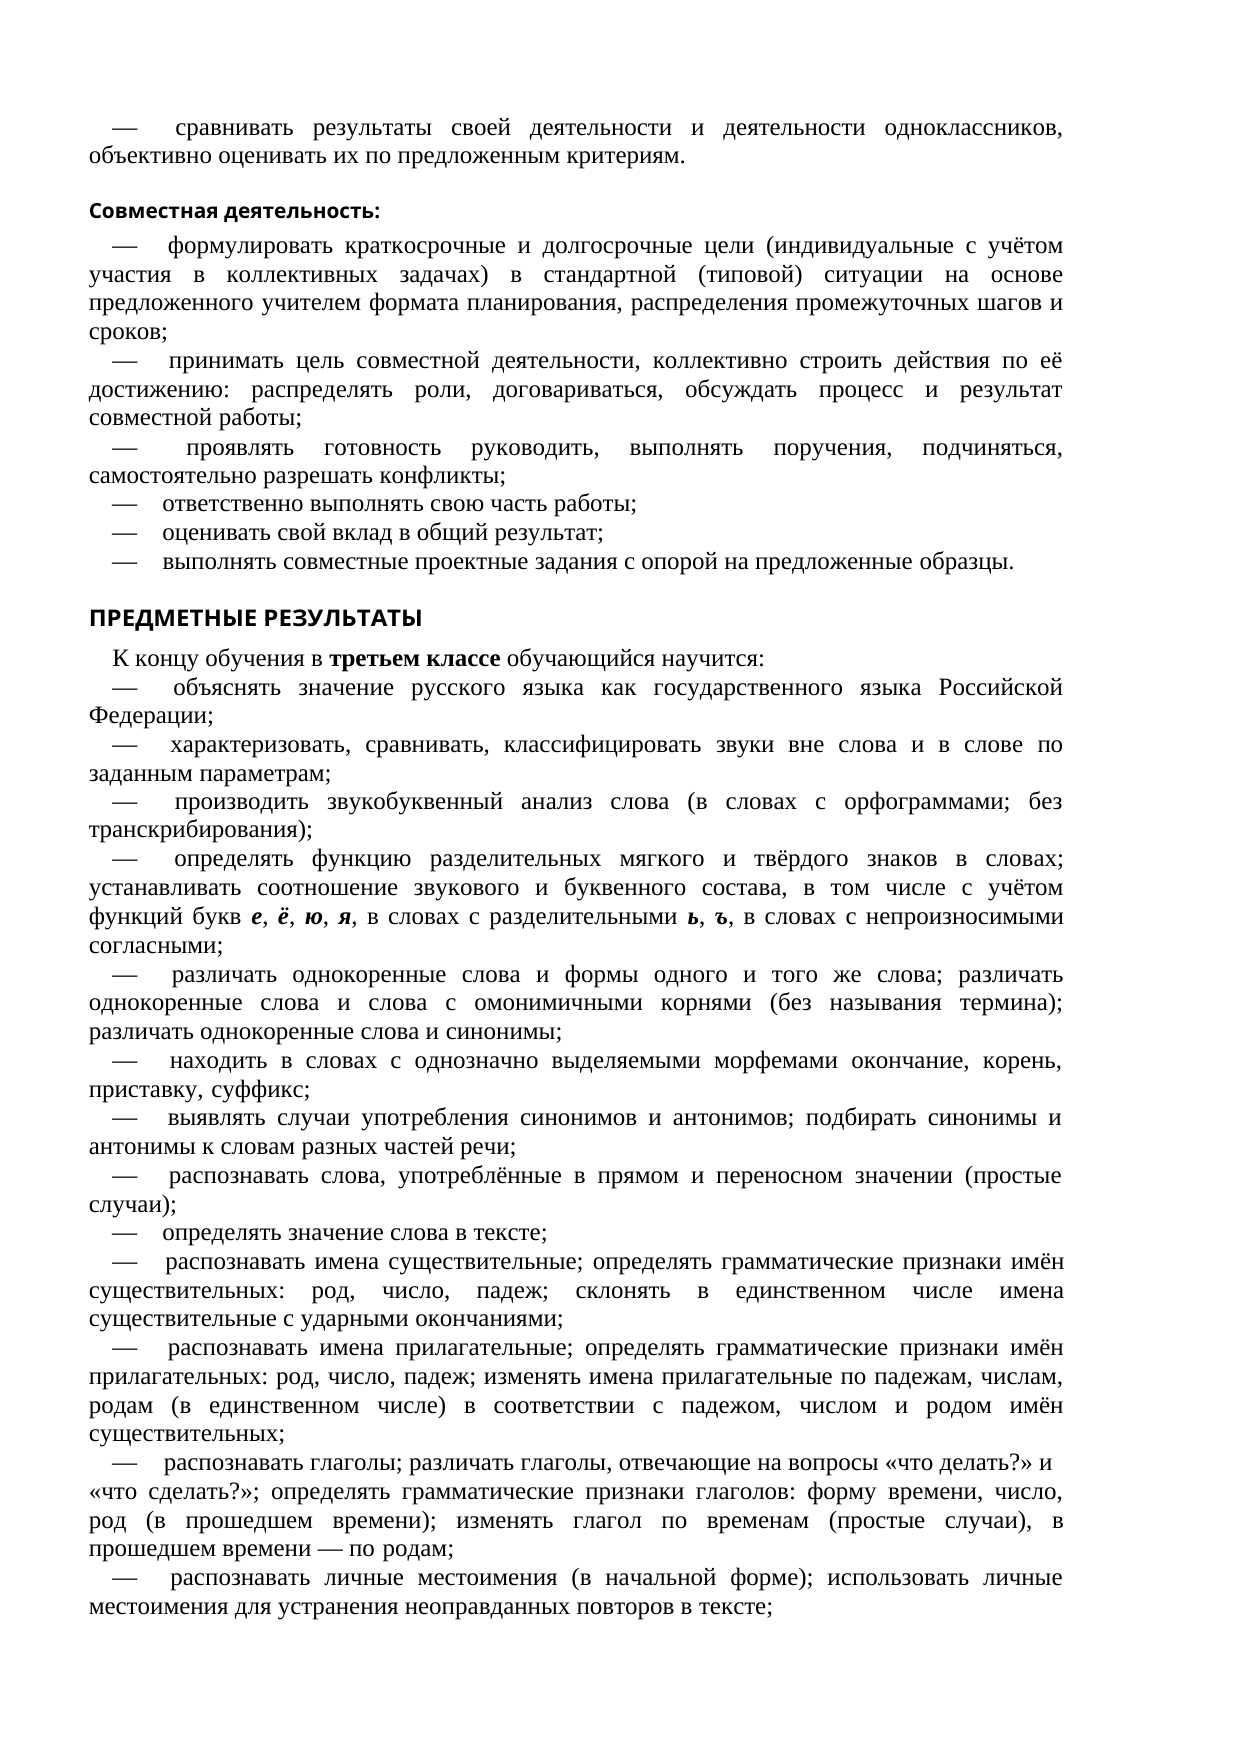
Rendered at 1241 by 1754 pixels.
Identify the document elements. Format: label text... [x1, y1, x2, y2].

list находить в словах с однозначно выделяемыми морфемами окончание, корень, приставку, суффикс; [88, 1045, 1063, 1102]
list проявлять готовность руководить, выполнять поручения, подчиняться, самостоятельно разрешать конфликты; [88, 432, 1063, 489]
list распознавать личные местоимения (в начальной форме); использовать личные местоимения для устранения неоправданных повторов в тексте; [88, 1562, 1064, 1620]
list характеризовать, сравнивать, классифицировать звуки вне слова и в слове по заданным параметрам; [88, 729, 1063, 787]
text К концу обучения в третьем классе обучающийся научится: [112, 644, 1207, 672]
list объяснять значение русского языка как государственного языка Российской Федерации; [88, 672, 1064, 729]
list распознавать имена существительные; определять грамматические признаки имён существительных: род, число, падеж; склонять в единственном числе имена существительные с ударными окончаниями; [88, 1246, 1065, 1332]
text ПРЕДМЕТНЫЕ РЕЗУЛЬТАТЫ [88, 602, 1207, 633]
list выполнять совместные проектные задания с опорой на предложенные образцы. [112, 546, 1207, 575]
list принимать цель совместной деятельности, коллективно строить действия по её достижению: распределять роли, договариваться, обсуждать процесс и результат совместной работы; [88, 345, 1063, 431]
list формулировать краткосрочные и долгосрочные цели (индивидуальные с учётом участия в коллективных задачах) в стандартной (типовой) ситуации на основе предложенного учителем формата планирования, распределения промежуточных шагов и сроков; [88, 230, 1064, 345]
list определять функцию разделительных мягкого и твёрдого знаков в словах; устанавливать соотношение звукового и буквенного состава, в том числе с учётом функций букв е, ё, ю, я, в словах с разделительными ь, ъ, в словах с непроизносимыми согласными; [88, 843, 1065, 958]
text «что сделать?»; определять грамматические признаки глаголов: форму времени, число, род (в прошедшем времени); изменять глагол по временам (простые случаи), в прошедшем времени — по родам; [88, 1476, 1064, 1562]
list выявлять случаи употребления синонимов и антонимов; подбирать синонимы и антонимы к словам разных частей речи; [88, 1102, 1062, 1160]
list распознавать глаголы; различать глаголы, отвечающие на вопросы «что делать?» и [112, 1447, 1207, 1476]
list распознавать имена прилагательные; определять грамматические признаки имён прилагательных: род, число, падеж; изменять имена прилагательные по падежам, числам, родам (в единственном числе) в соответствии с падежом, числом и родом имён существительных; [88, 1332, 1065, 1447]
list различать однокоренные слова и формы одного и того же слова; различать однокоренные слова и слова с омонимичными корнями (без называния термина); различать однокоренные слова и синонимы; [88, 959, 1064, 1045]
list оценивать свой вклад в общий результат; [112, 518, 1207, 546]
list распознавать слова, употреблённые в прямом и переносном значении (простые случаи); [88, 1160, 1063, 1217]
text Совместная деятельность: [88, 196, 1207, 225]
list ответственно выполнять свою часть работы; [112, 489, 1207, 518]
list сравнивать результаты своей деятельности и деятельности одноклассников, объективно оценивать их по предложенным критериям. [88, 113, 1064, 169]
list производить звукобуквенный анализ слова (в словах с орфограммами; без транскрибирования); [88, 787, 1063, 842]
list определять значение слова в тексте; [112, 1217, 1207, 1246]
